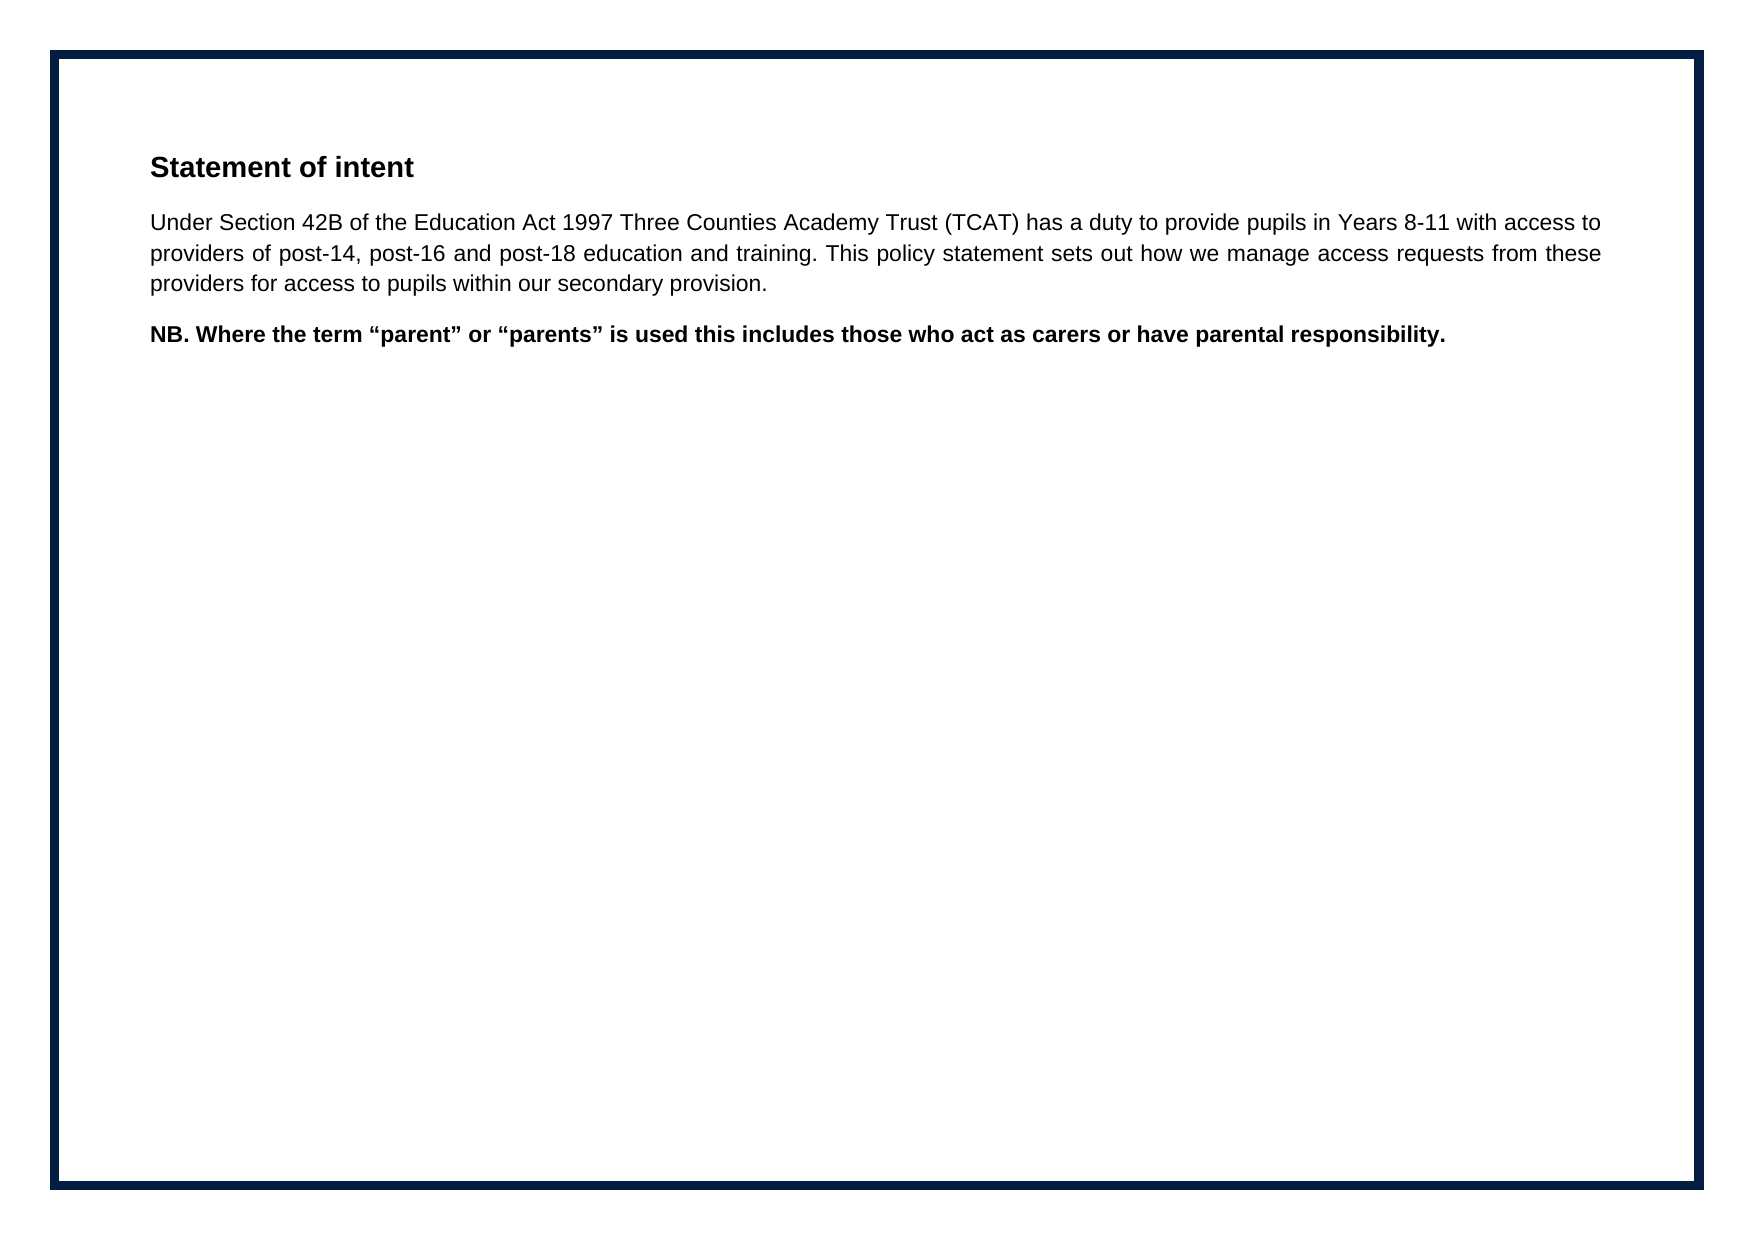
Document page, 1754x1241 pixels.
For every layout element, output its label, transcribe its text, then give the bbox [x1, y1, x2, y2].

text Under Section 42B of the Education Act 1997 Three Counties Academy Trust (TCAT) has a duty to provide pupils in Years 8-11 with access to providers of post-14, post-16 and post-18 education and training. This policy statement sets out how we manage access requests from these providers for access to pupils within our secondary provision. [150, 209, 1604, 296]
text Statement of intent [150, 150, 1604, 183]
text NB. Where the term “parent” or “parents” is used this includes those who act as carers or have parental responsibility. [150, 321, 1604, 347]
